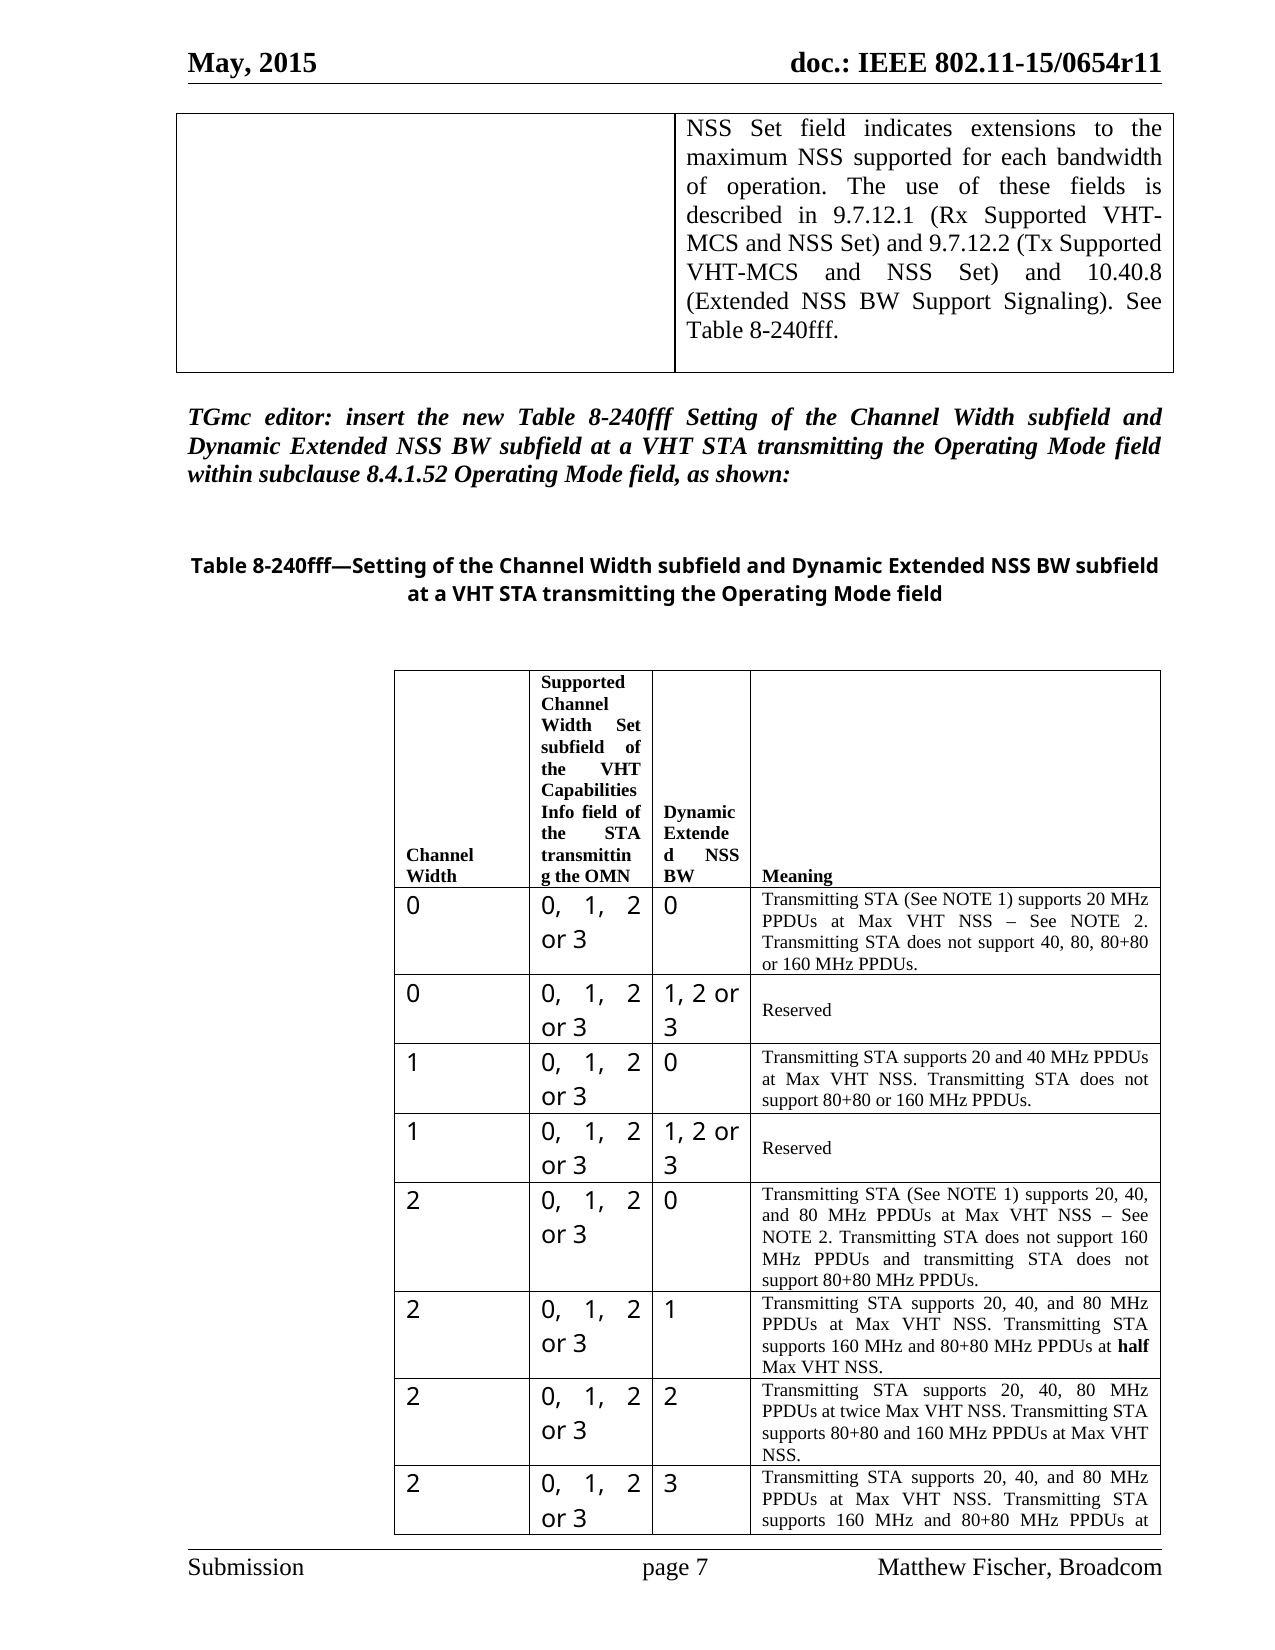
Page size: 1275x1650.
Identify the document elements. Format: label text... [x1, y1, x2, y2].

table_cell 0, 1, 2 or 3 [530, 975, 652, 1043]
table_cell 0, 1, 2 or 3 [530, 1044, 652, 1112]
table_header Channel Width [395, 671, 529, 887]
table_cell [751, 1466, 1160, 1534]
table_cell Reserved [751, 975, 1160, 1043]
table_cell 2 [395, 1183, 529, 1291]
table_cell 0, 1, 2 or 3 [530, 1183, 652, 1291]
table_cell 2 [395, 1379, 529, 1465]
table_cell 1, 2 or 3 [653, 975, 750, 1043]
table_cell Transmitting STA supports 20, 40, and 80 MHz PPDUs at Max VHT NSS. Transmitting STA supports 160 MHz and 80+80 MHz PPDUs at half Max VHT NSS. [751, 1292, 1160, 1378]
table_header Dynamic Extended NSS BW [653, 671, 750, 887]
table_cell 0 [653, 888, 750, 974]
table_cell 0 [395, 888, 529, 974]
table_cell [177, 114, 674, 372]
text Table 8-240fff—Setting of the Channel Width subfield and Dynamic Extended NSS BW subfield at a VHT STA transmitting the Operating Mode field [187, 551, 1162, 608]
table_cell 0, 1, 2 or 3 [530, 1466, 652, 1534]
table_cell 1 [395, 1044, 529, 1112]
table_cell 0 [653, 1044, 750, 1112]
table_cell 0 [395, 975, 529, 1043]
table_cell 0 [653, 1183, 750, 1291]
table_cell 0, 1, 2 or 3 [530, 888, 652, 974]
table_cell Transmitting STA (See NOTE 1) supports 20 MHz PPDUs at Max VHT NSS – See NOTE 2. Transmitting STA does not support 40, 80, 80+80 or 160 MHz PPDUs. [751, 888, 1160, 974]
table_cell Transmitting STA supports 20, 40, 80 MHz PPDUs at twice Max VHT NSS. Transmitting STA supports 80+80 and 160 MHz PPDUs at Max VHT NSS. [751, 1379, 1160, 1465]
table_cell 1, 2 or 3 [653, 1114, 750, 1182]
table_cell 2 [395, 1292, 529, 1378]
table_cell Transmitting STA (See NOTE 1) supports 20, 40, and 80 MHz PPDUs at Max VHT NSS – See NOTE 2. Transmitting STA does not support 160 MHz PPDUs and transmitting STA does not support 80+80 MHz PPDUs. [751, 1183, 1160, 1291]
table_header Supported Channel Width Set subfield of the VHT Capabilities Info field of the STA transmitting the OMN [530, 671, 652, 887]
table_cell Reserved [751, 1114, 1160, 1182]
table_cell 2 [653, 1379, 750, 1465]
table_cell 0, 1, 2 or 3 [530, 1114, 652, 1182]
table_cell 3 [653, 1466, 750, 1534]
table_cell Transmitting STA supports 20 and 40 MHz PPDUs at Max VHT NSS. Transmitting STA does not support 80+80 or 160 MHz PPDUs. [751, 1044, 1160, 1112]
table_header Meaning [751, 671, 1160, 887]
table_cell 1 [653, 1292, 750, 1378]
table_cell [676, 114, 1173, 372]
table_cell 1 [395, 1114, 529, 1182]
text TGmc editor: insert the new Table 8-240fff Setting of the Channel Width subfield and Dynamic Extended NSS BW subfield at a VHT STA transmitting the Operating Mode field within subclause 8.4.1.52 Operating Mode field, as shown: [187, 402, 1162, 488]
table_cell 0, 1, 2 or 3 [530, 1379, 652, 1465]
table_cell 0, 1, 2 or 3 [530, 1292, 652, 1378]
table_cell 2 [395, 1466, 529, 1534]
